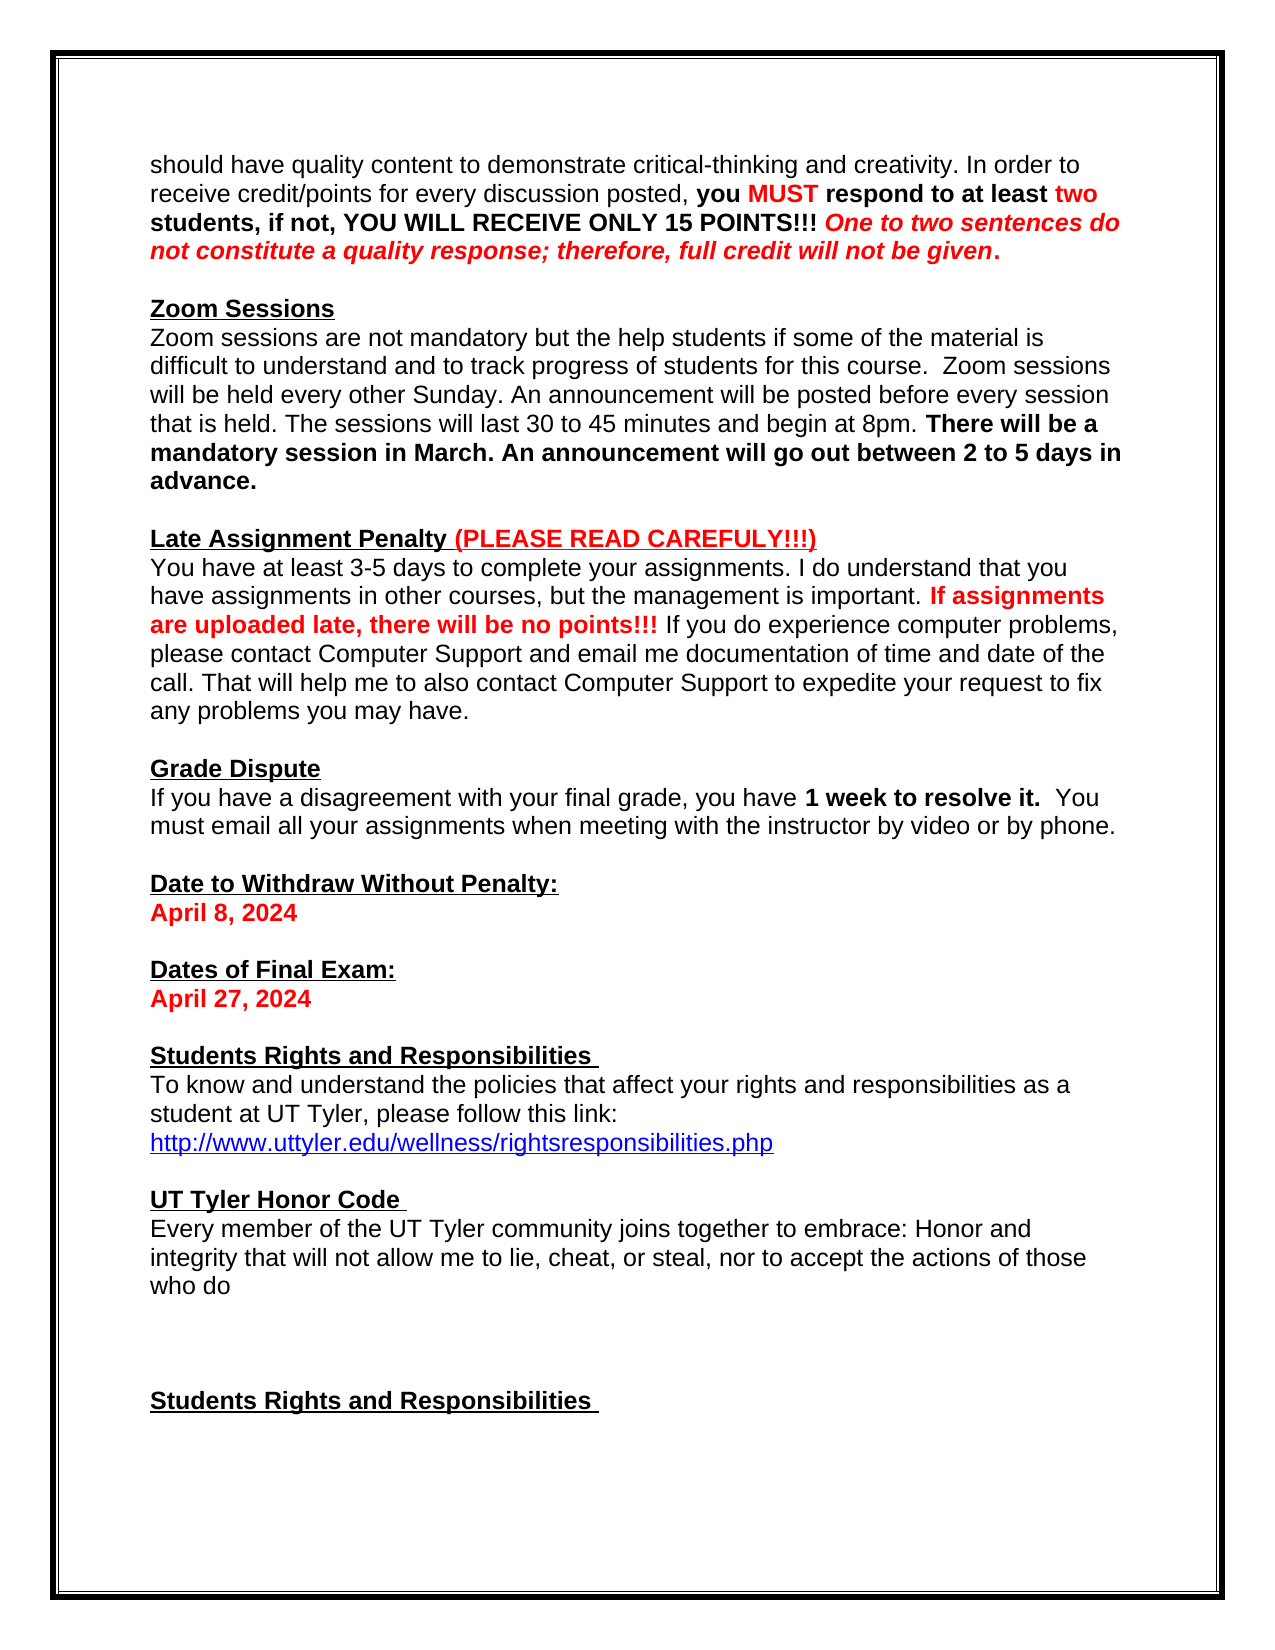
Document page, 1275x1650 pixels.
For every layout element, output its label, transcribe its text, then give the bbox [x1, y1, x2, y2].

text If you have a disagreement with your final grade, you have 1 week to resolve it. You must email all your assignments when meeting with the instructor by video or by phone. [150, 783, 1125, 840]
text Zoom sessions are not mandatory but the help students if some of the material is difficult to understand and to track progress of students for this course. Zoom sessions will be held every other Sunday. An announcement will be posted before every session that is held. The sessions will last 30 to 45 minutes and begin at 8pm. There will be a mandatory session in March. An announcement will go out between 2 to 5 days in advance. [150, 323, 1125, 495]
text Date to Withdraw Without Penalty: [150, 869, 1125, 898]
text You have at least 3-5 days to complete your assignments. I do understand that you have assignments in other courses, but the management is important. If assignments are uploaded late, there will be no points!!! If you do experience computer problems, please contact Computer Support and email me documentation of time and date of the call. That will help me to also contact Computer Support to expedite your request to fix any problems you may have. [150, 553, 1125, 725]
text Zoom Sessions [150, 294, 1125, 323]
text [150, 150, 1125, 265]
text Dates of Final Exam: [150, 955, 1125, 984]
text April 27, 2024 [150, 984, 1125, 1013]
text Every member of the UT Tyler community joins together to embrace: Honor and integrity that will not allow me to lie, cheat, or steal, nor to accept the actions of those who do [150, 1214, 1125, 1300]
text April 8, 2024 [150, 898, 1125, 926]
text Students Rights and Responsibilities [150, 1041, 1125, 1070]
text UT Tyler Honor Code [150, 1185, 1125, 1214]
text Late Assignment Penalty (PLEASE READ CAREFULY!!!) [150, 524, 1125, 553]
text Students Rights and Responsibilities [150, 1386, 1125, 1415]
text Grade Dispute [150, 754, 1125, 783]
